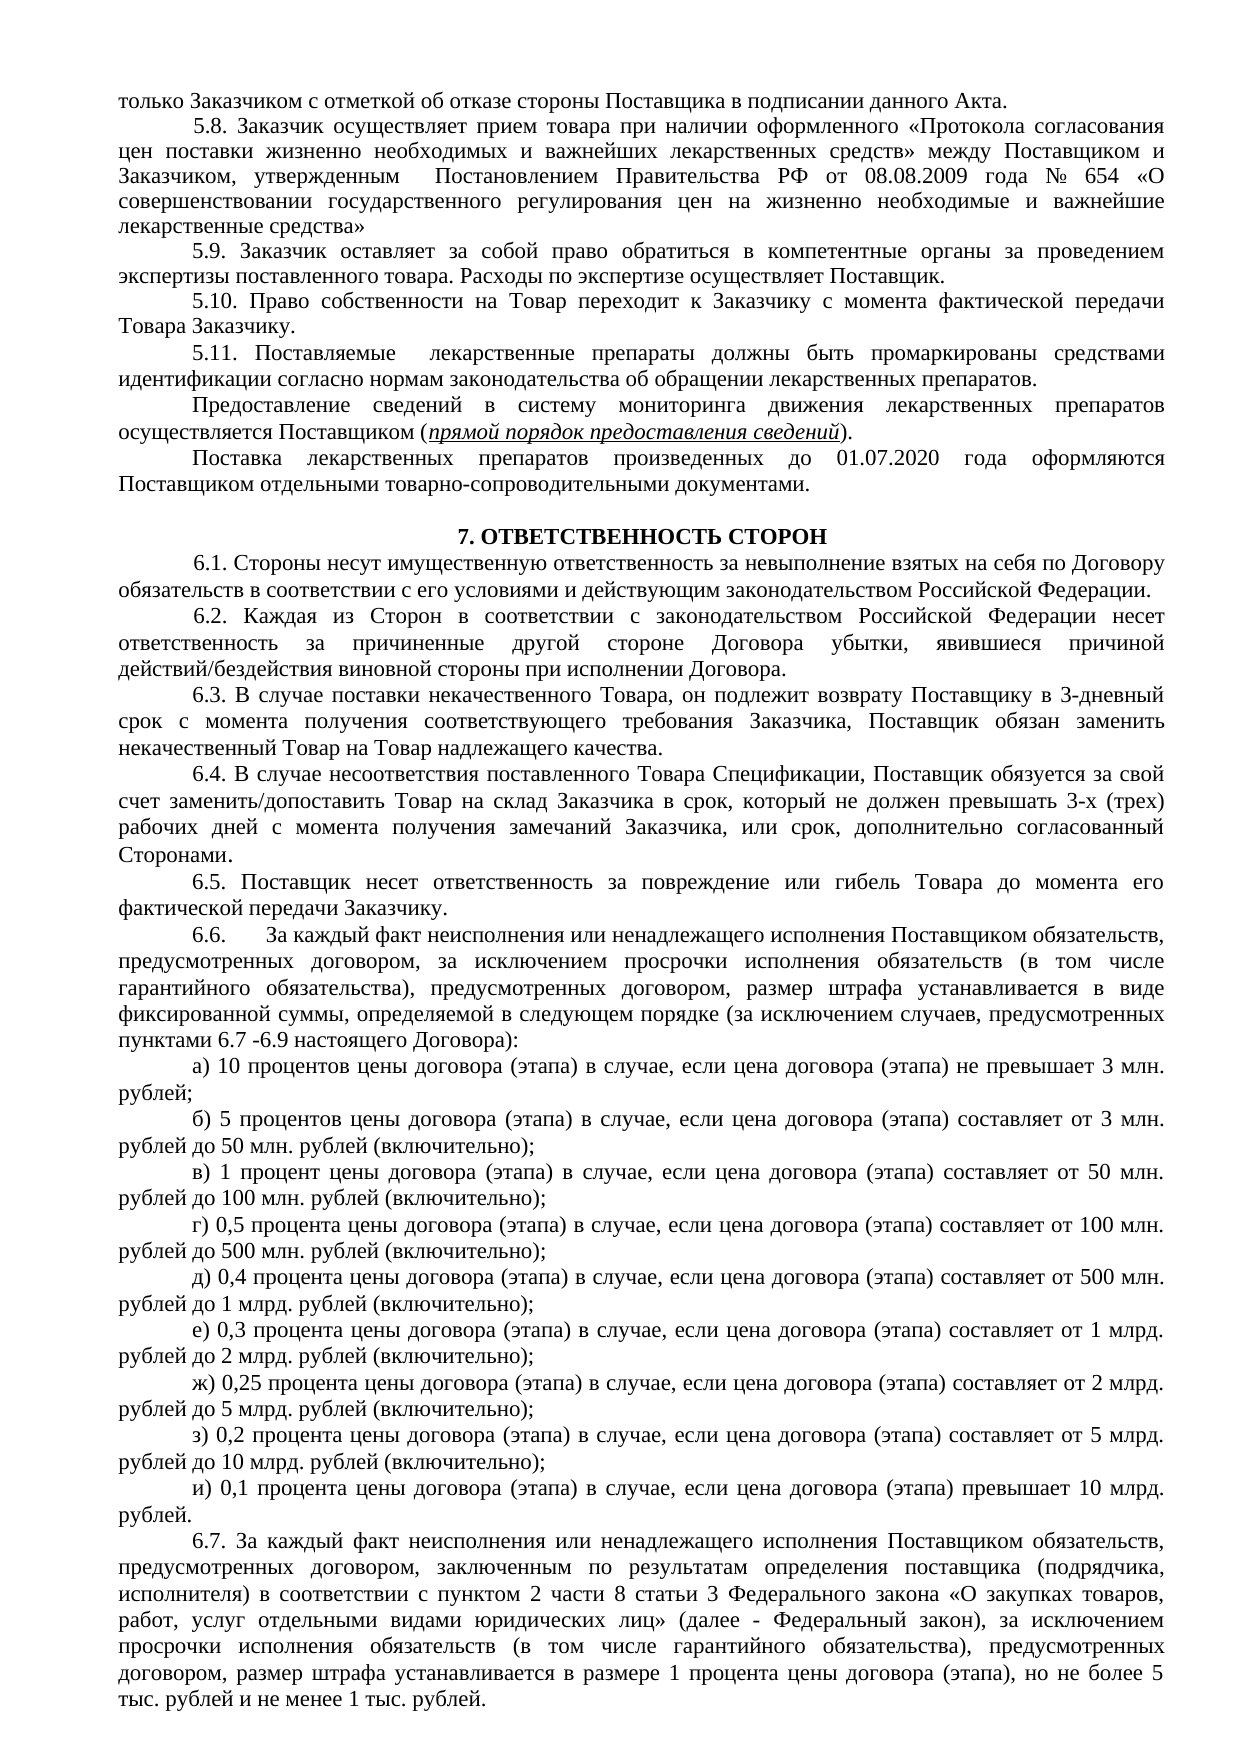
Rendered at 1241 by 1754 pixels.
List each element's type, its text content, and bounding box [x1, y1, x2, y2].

text б) 5 процентов цены договора (этапа) в случае, если цена договора (этапа) составляет от 3 млн. рублей до 50 млн. рублей (включительно); [118, 1105, 1166, 1158]
text ж) 0,25 процента цены договора (этапа) в случае, если цена договора (этапа) составляет от 2 млрд. рублей до 5 млрд. рублей (включительно); [118, 1369, 1166, 1422]
text и) 0,1 процента цены договора (этапа) в случае, если цена договора (этапа) превышает 10 млрд. рублей. [118, 1474, 1166, 1527]
text 5.10. Право собственности на Товар переходит к Заказчику с момента фактической передачи Товара Заказчику. [118, 289, 1166, 339]
text 5.9. Заказчик оставляет за собой право обратиться в компетентные органы за проведением экспертизы поставленного товара. Расходы по экспертизе осуществляет Поставщик. [118, 239, 1166, 289]
text з) 0,2 процента цены договора (этапа) в случае, если цена договора (этапа) составляет от 5 млрд. рублей до 10 млрд. рублей (включительно); [118, 1422, 1166, 1474]
text в) 1 процент цены договора (этапа) в случае, если цена договора (этапа) составляет от 50 млн. рублей до 100 млн. рублей (включительно); [118, 1158, 1166, 1211]
text 6.6. За каждый факт неисполнения или ненадлежащего исполнения Поставщиком обязательств, предусмотренных договором, за исключением просрочки исполнения обязательств (в том числе гарантийного обязательства), предусмотренных договором, размер штрафа устанавливается в виде фиксированной суммы, определяемой в следующем порядке (за исключением случаев, предусмотренных пунктами 6.7 -6.9 настоящего Договора): [118, 921, 1166, 1053]
text 6.1. Стороны несут имущественную ответственность за невыполнение взятых на себя по Договору обязательств в соответствии с его условиями и действующим законодательством Российской Федерации. [118, 549, 1166, 602]
text е) 0,3 процента цены договора (этапа) в случае, если цена договора (этапа) составляет от 1 млрд. рублей до 2 млрд. рублей (включительно); [118, 1316, 1166, 1369]
text 6.4. В случае несоответствия поставленного Товара Спецификации, Поставщик обязуется за свой счет заменить/допоставить Товар на склад Заказчика в срок, который не должен превышать 3-х (трех) рабочих дней с момента получения замечаний Заказчика, или срок, дополнительно согласованный Сторонами. [118, 760, 1166, 868]
text 6.3. В случае поставки некачественного Товара, он подлежит возврату Поставщику в 3-дневный срок с момента получения соответствующего требования Заказчика, Поставщик обязан заменить некачественный Товар на Товар надлежащего качества. [118, 681, 1166, 760]
text 6.7. За каждый факт неисполнения или ненадлежащего исполнения Поставщиком обязательств, предусмотренных договором, заключенным по результатам определения поставщика (подрядчика, исполнителя) в соответствии с пунктом 2 части 8 статьи 3 Федерального закона «О закупках товаров, работ, услуг отдельными видами юридических лиц» (далее - Федеральный закон), за исключением просрочки исполнения обязательств (в том числе гарантийного обязательства), предусмотренных договором, размер штрафа устанавливается в размере 1 процента цены договора (этапа), но не более 5 тыс. рублей и не менее 1 тыс. рублей. [118, 1527, 1166, 1711]
text г) 0,5 процента цены договора (этапа) в случае, если цена договора (этапа) составляет от 100 млн. рублей до 500 млн. рублей (включительно); [118, 1211, 1166, 1263]
text Предоставление сведений в систему мониторинга движения лекарственных препаратов осуществляется Поставщиком (прямой порядок предоставления сведений). [118, 391, 1166, 444]
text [118, 89, 1166, 114]
text 6.2. Каждая из Сторон в соответствии с законодательством Российской Федерации несет ответственность за причиненные другой стороне Договора убытки, явившиеся причиной действий/бездействия виновной стороны при исполнении Договора. [118, 602, 1166, 681]
text 5.11. Поставляемые лекарственные препараты должны быть промаркированы средствами идентификации согласно нормам законодательства об обращении лекарственных препаратов. [118, 339, 1166, 391]
text 5.8. Заказчик осуществляет прием товара при наличии оформленного «Протокола согласования цен поставки жизненно необходимых и важнейших лекарственных средств» между Поставщиком и Заказчиком, утвержденным Постановлением Правительства РФ от 08.08.2009 года № 654 «О совершенствовании государственного регулирования цен на жизненно необходимые и важнейшие лекарственные средства» [118, 114, 1166, 239]
text д) 0,4 процента цены договора (этапа) в случае, если цена договора (этапа) составляет от 500 млн. рублей до 1 млрд. рублей (включительно); [118, 1263, 1166, 1316]
text а) 10 процентов цены договора (этапа) в случае, если цена договора (этапа) не превышает 3 млн. рублей; [118, 1053, 1166, 1105]
text Поставка лекарственных препаратов произведенных до 01.07.2020 года оформляются Поставщиком отдельными товарно-сопроводительными документами. [118, 444, 1166, 497]
text 7. ОТВЕТСТВЕННОСТЬ СТОРОН [118, 523, 1166, 549]
text 6.5. Поставщик несет ответственность за повреждение или гибель Товара до момента его фактической передачи Заказчику. [118, 868, 1166, 921]
